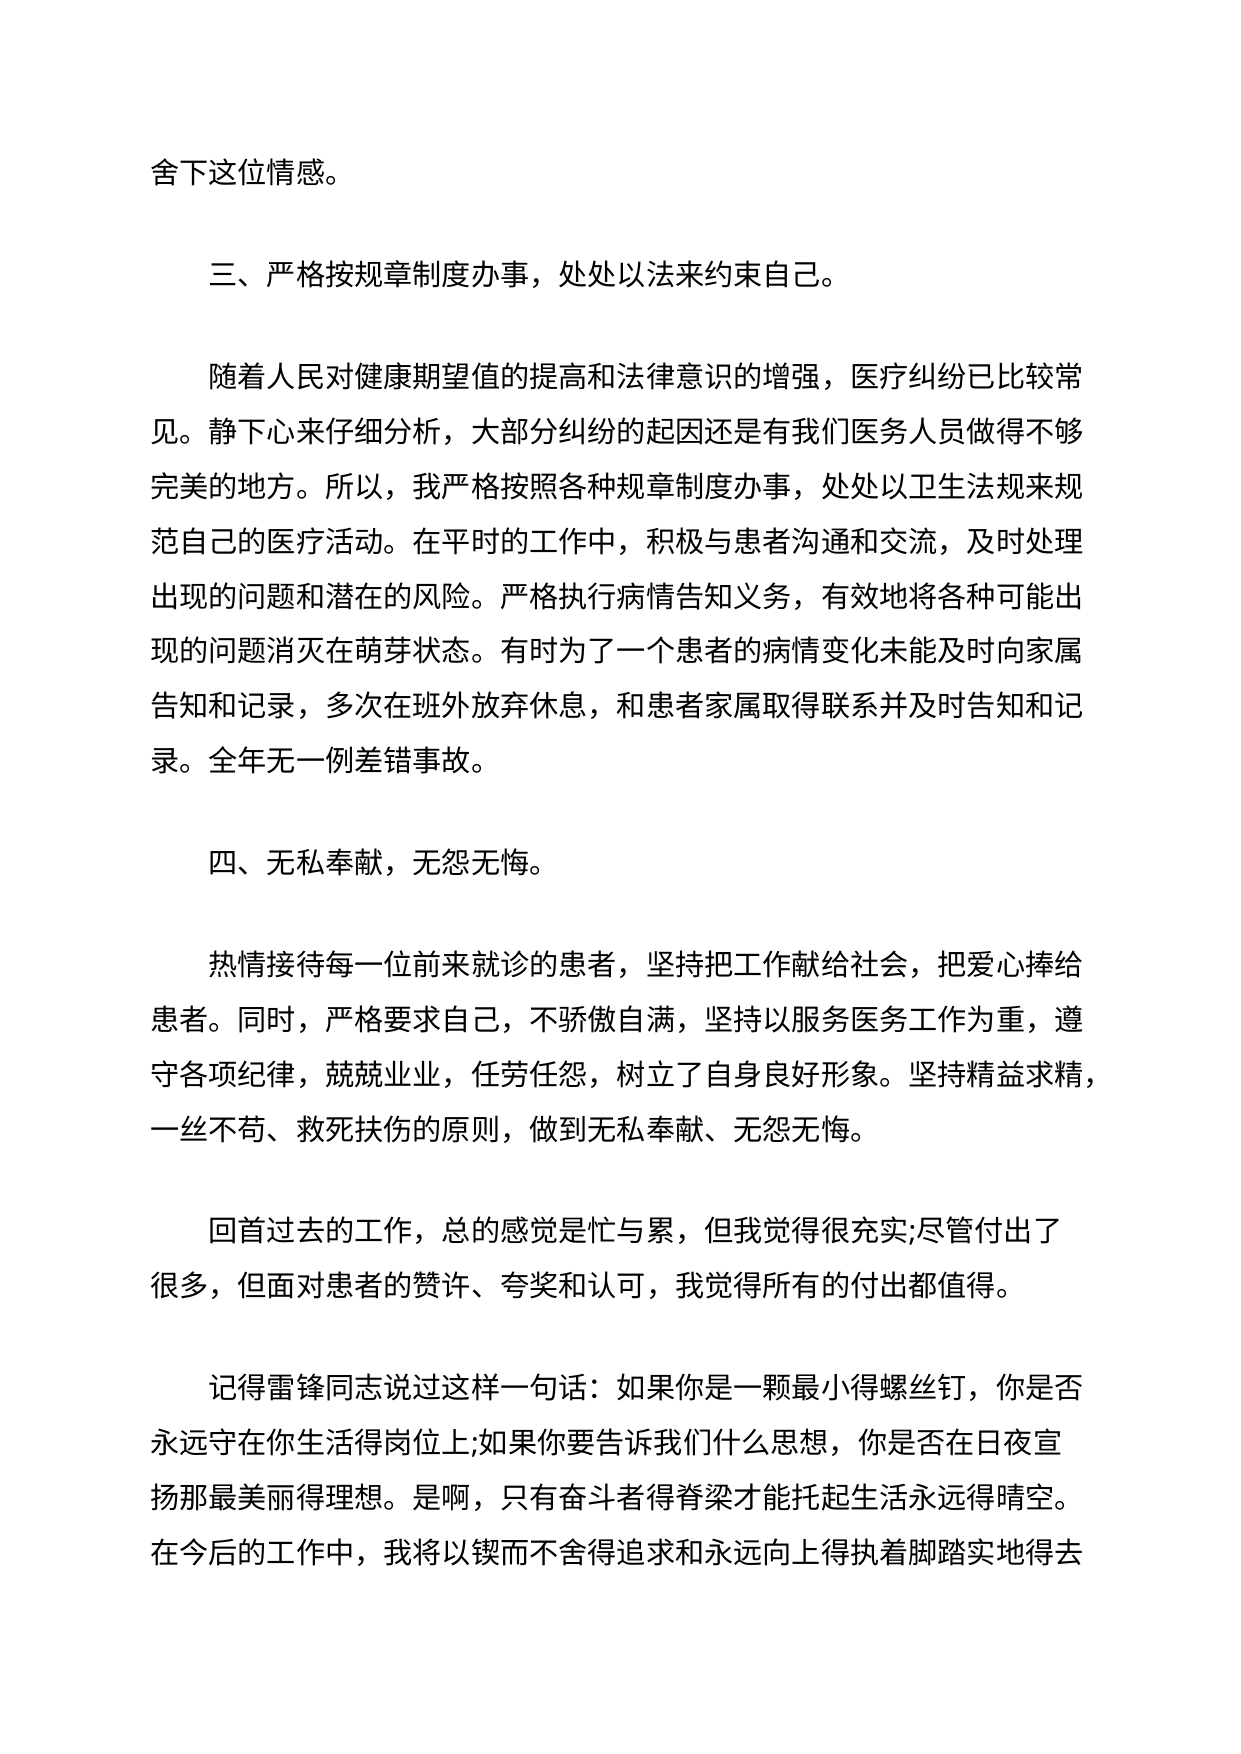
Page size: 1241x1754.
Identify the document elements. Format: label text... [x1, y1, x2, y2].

text 随着人民对健康期望值的提高和法律意识的增强，医疗纠纷已比较常见。静下心来仔细分析，大部分纠纷的起因还是有我们医务人员做得不够完美的地方。所以，我严格按照各种规章制度办事，处处以卫生法规来规范自己的医疗活动。在平时的工作中，积极与患者沟通和交流，及时处理出现的问题和潜在的风险。严格执行病情告知义务，有效地将各种可能出现的问题消灭在萌芽状态。有时为了一个患者的病情变化未能及时向家属告知和记录，多次在班外放弃休息，和患者家属取得联系并及时告知和记录。全年无一例差错事故。 [150, 353, 1090, 780]
text 回首过去的工作，总的感觉是忙与累，但我觉得很充实;尽管付出了很多，但面对患者的赞许、夸奖和认可，我觉得所有的付出都值得。 [150, 1208, 1090, 1305]
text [150, 1364, 1090, 1572]
text 四、无私奉献，无怨无悔。 [150, 839, 1090, 882]
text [150, 150, 1090, 192]
text 热情接待每一位前来就诊的患者，坚持把工作献给社会，把爱心捧给患者。同时，严格要求自己，不骄傲自满，坚持以服务医务工作为重，遵守各项纪律，兢兢业业，任劳任怨，树立了自身良好形象。坚持精益求精，一丝不苟、救死扶伤的原则，做到无私奉献、无怨无悔。 [150, 941, 1090, 1148]
text 三、严格按规章制度办事，处处以法来约束自己。 [150, 252, 1090, 294]
